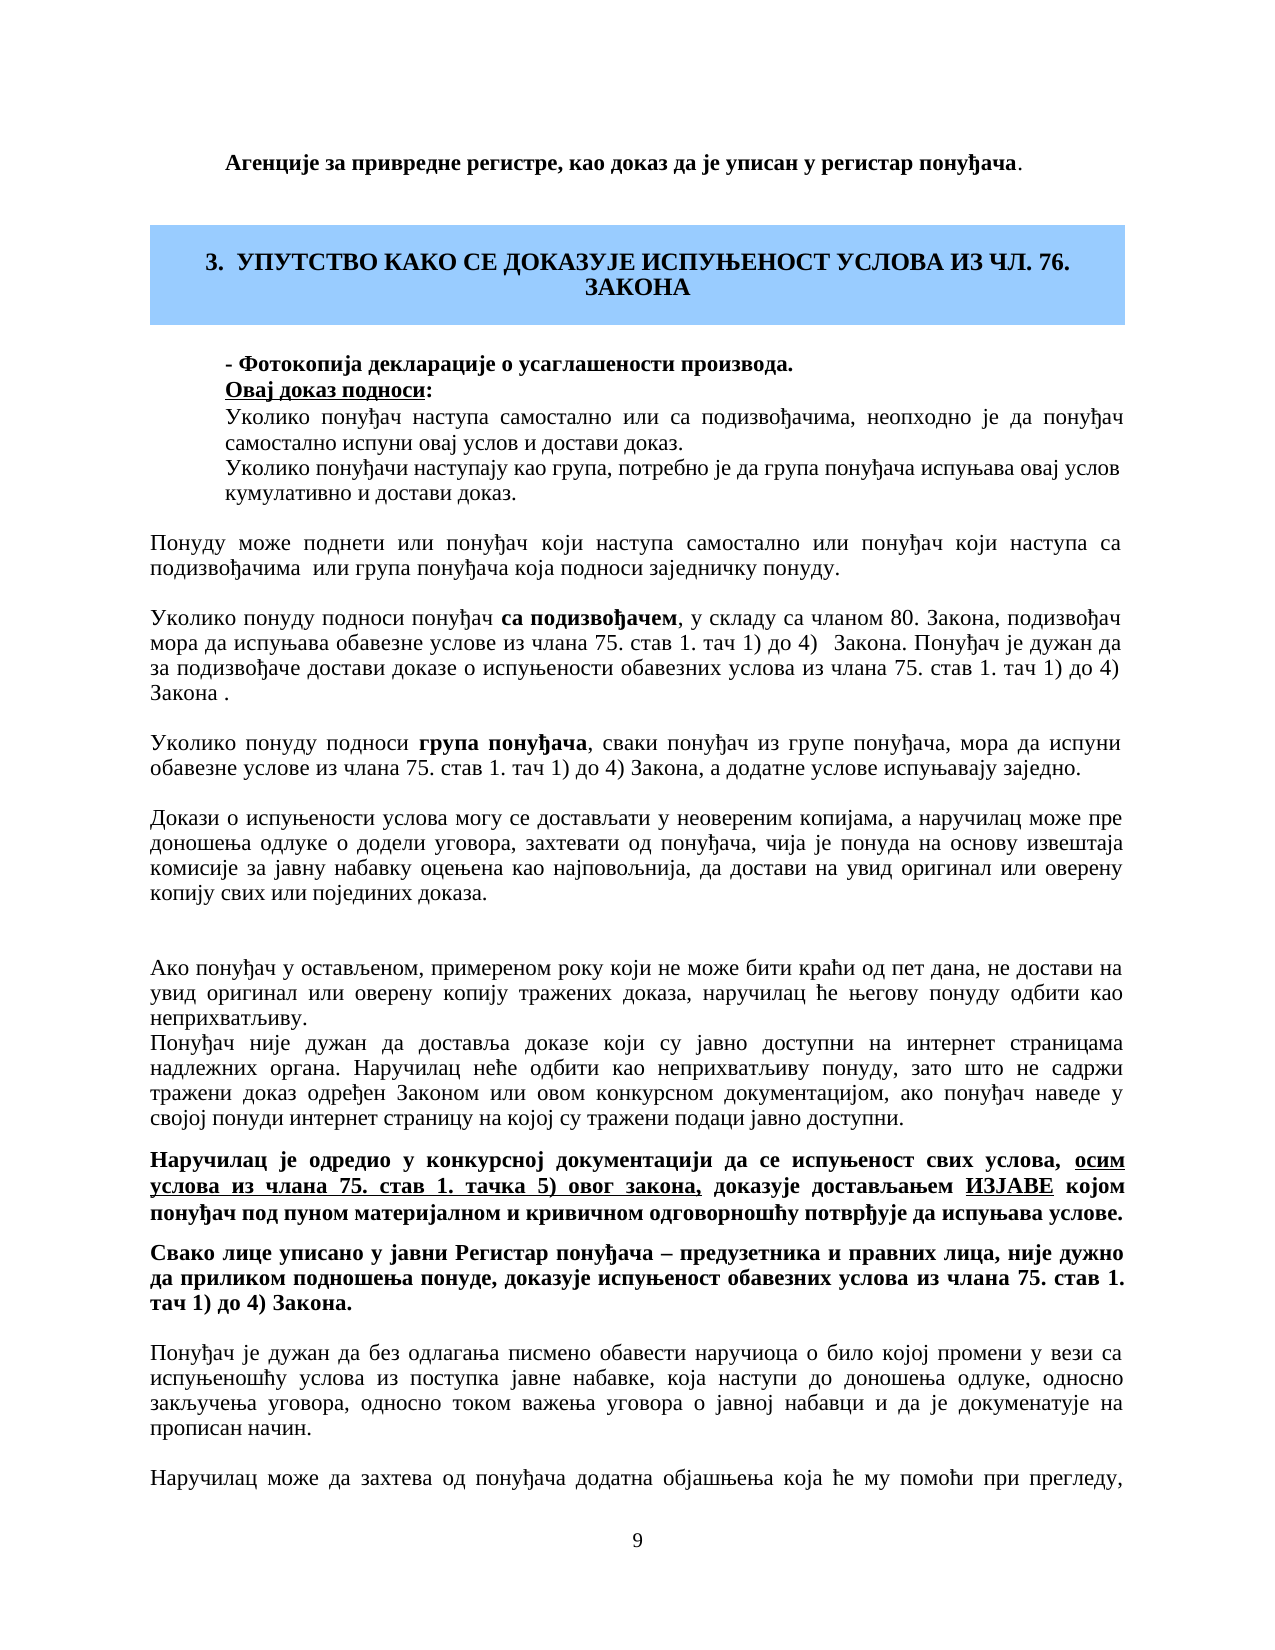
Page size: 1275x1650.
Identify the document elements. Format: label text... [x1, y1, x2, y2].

text Наручилац је одредио у конкурсној документацији да се испуњеност свих услова, осим услова из члана 75. став 1. тачка 5) овог закона, доказује достављањем ИЗЈАВЕ којом понуђач под пуном материјалном и кривичном одговорношћу потврђује да испуњава услове. [150, 1146, 1125, 1225]
text Понуђач није дужан да доставља доказе који су јавно доступни на интернет страницама надлежних органа. Наручилац неће одбити као неприхватљиву понуду, зато што не садржи тражени доказ одређен Законом или овом конкурсном документацијом, ако понуђач наведе у својој понуди интернет страницу на којој су тражени подаци јавно доступни. [150, 1030, 1125, 1130]
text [225, 150, 1125, 175]
text Уколико понуду подноси група понуђача, сваки понуђач из групе понуђача, мора да испуни обавезне услове из члана 75. став 1. тач 1) до 4) Закона, а додатне услове испуњавају заједно. [150, 730, 1122, 780]
text 3. УПУТСТВО КАКО СЕ ДОКАЗУЈЕ ИСПУЊЕНОСТ УСЛОВА ИЗ ЧЛ. 76. ЗАКОНА [150, 250, 1125, 300]
text - Фотокопија декларације о усаглашености производа. [150, 350, 1125, 376]
text Понуђач је дужан да без одлагања писмено обавести наручиоца о било којој промени у вези са испуњеношћу услова из поступка јавне набавке, која наступи до доношења одлуке, односно закључења уговора, односно током важења уговора о јавној набавци и да је докуменатује на прописан начин. [150, 1341, 1125, 1441]
text Понуду може поднети или понуђач који наступа самостално или понуђач који наступа са подизвођачима или група понуђача која подноси заједничку понуду. [150, 530, 1122, 580]
text Докази о испуњености услова могу се достављати у неовереним копијама, а наручилац може пре доношења одлуке о додели уговора, захтевати од понуђача, чија је понуда на основу извештаја комисије за јавну набавку оцењена као најповољнија, да достави на увид оригинал или оверену копију свих или појединих доказа. [150, 805, 1125, 905]
text Уколико понуђач наступа самостално или са подизвођачима, неопходно је да понуђач самостално испуни овај услов и достави доказ. [225, 403, 1125, 455]
text Уколико понуђачи наступају као група, потребно је да група понуђача испуњава овај услов кумулативно и достави доказ. [225, 455, 1122, 505]
text Уколико понуду подноси понуђач са подизвођачем, у складу са чланом 80. Закона, подизвођач мора да испуњава обавезне услове из члана 75. став 1. тач 1) до 4) Закона. Понуђач је дужан да за подизвођаче достави доказе о испуњености обавезних услова из члана 75. став 1. тач 1) до 4) Закона . [150, 605, 1122, 705]
text Ако понуђач у остављеном, примереном року који не може бити краћи од пет дана, не достави на увид оригинал или оверену копију тражених доказа, наручилац ће његову понуду одбити као неприхватљиву. [150, 955, 1125, 1030]
text Свако лице уписано у јавни Регистар понуђача – предузетника и правних лица, није дужно да приликом подношења понуде, доказује испуњеност обавезних услова из члана 75. став 1. тач 1) до 4) Закона. [150, 1241, 1125, 1316]
text Овај доказ подноси: [150, 376, 1125, 403]
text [150, 1466, 1125, 1491]
